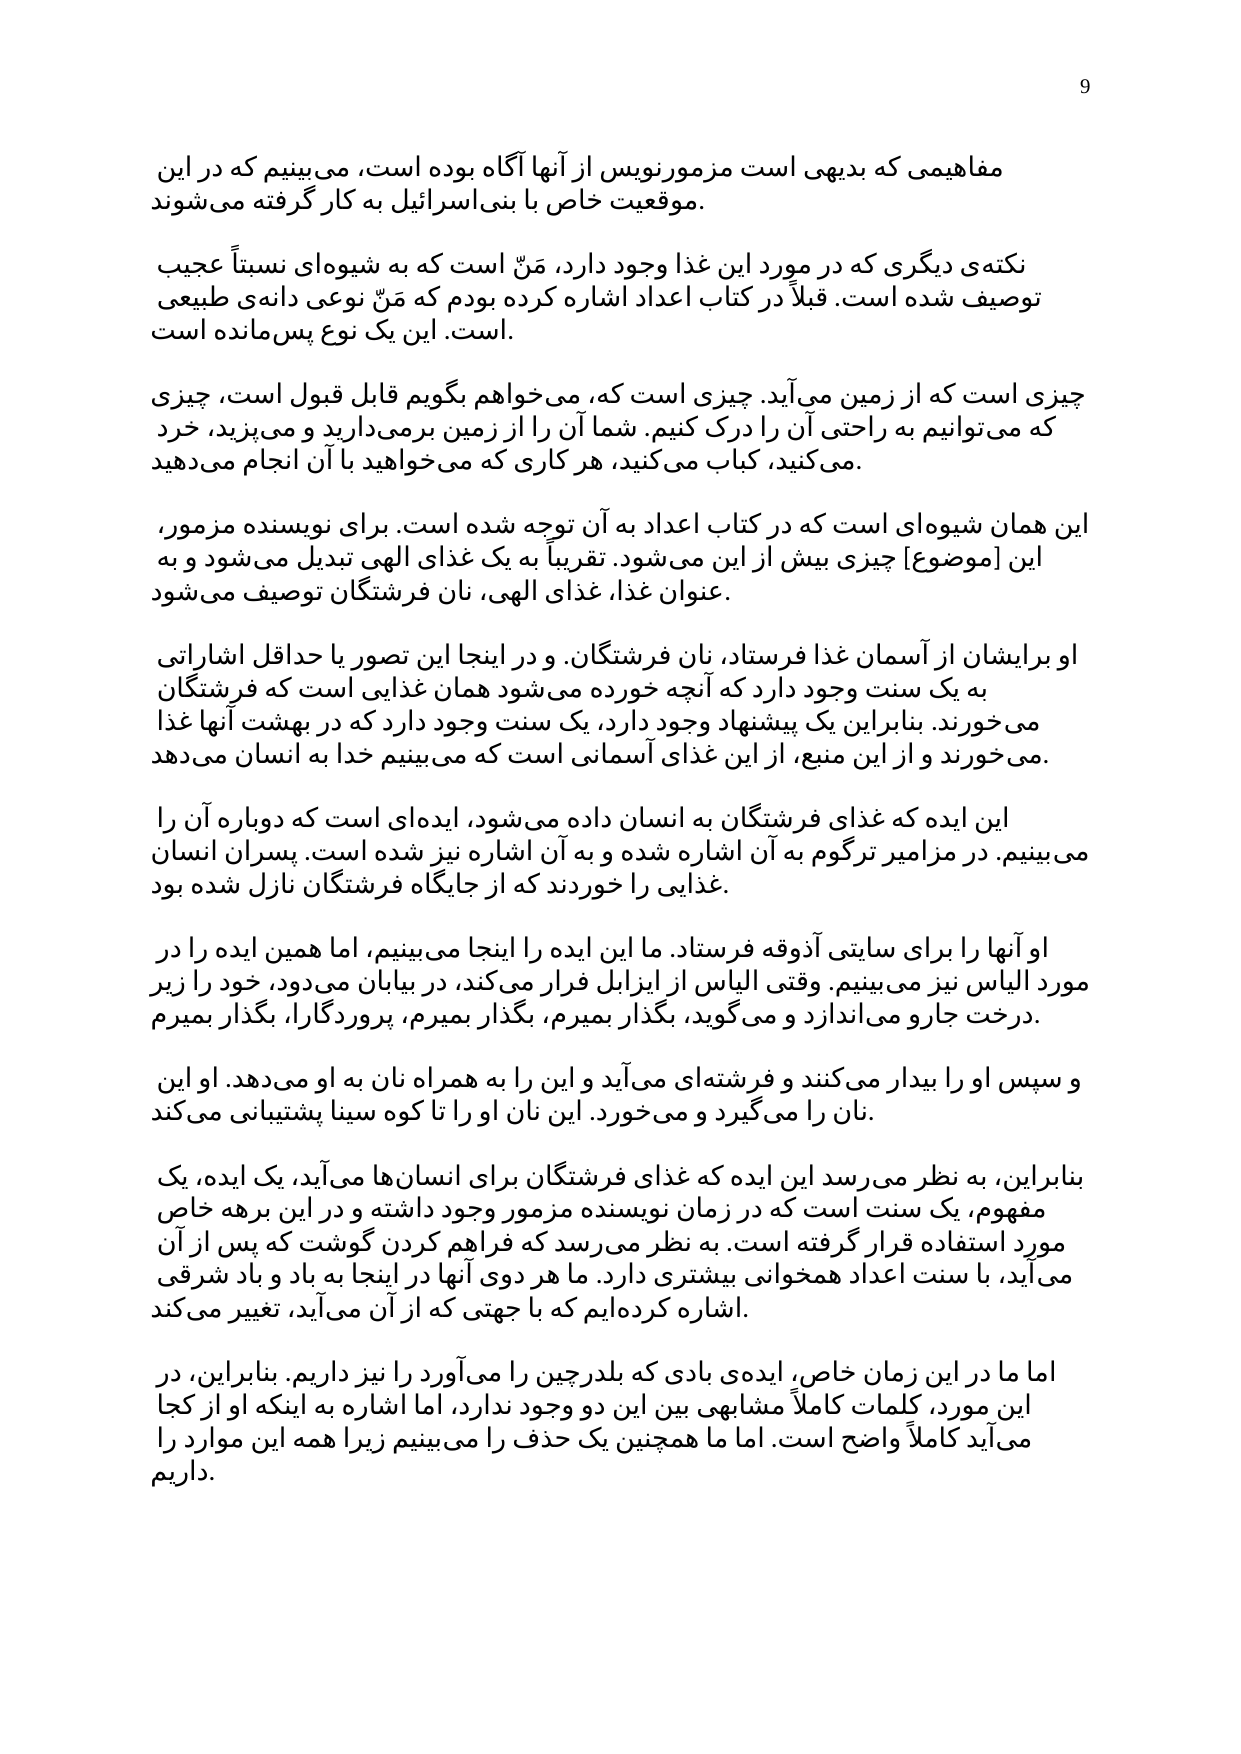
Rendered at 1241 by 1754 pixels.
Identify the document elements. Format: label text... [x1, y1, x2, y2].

text او آنها را برای سایتی آذوقه فرستاد. ما این ایده را اینجا می‌بینیم، اما همین ایده را در مورد الیاس نیز می‌بینیم. وقتی الیاس از ایزابل فرار می‌کند، در بیابان می‌دود، خود را زیر درخت جارو می‌اندازد و می‌گوید، بگذار بمیرم، بگذار بمیرم، پروردگارا، بگذار بمیرم. [150, 931, 1090, 1030]
text او برایشان از آسمان غذا فرستاد، نان فرشتگان. و در اینجا این تصور یا حداقل اشاراتی به یک سنت وجود دارد که آنچه خورده می‌شود همان غذایی است که فرشتگان می‌خورند. بنابراین یک پیشنهاد وجود دارد، یک سنت وجود دارد که در بهشت آنها غذا می‌خورند و از این منبع، از این غذای آسمانی است که می‌بینیم خدا به انسان می‌دهد. [150, 638, 1090, 770]
text بنابراین، به نظر می‌رسد این ایده که غذای فرشتگان برای انسان‌ها می‌آید، یک ایده، یک مفهوم، یک سنت است که در زمان نویسنده مزمور وجود داشته و در این برهه خاص مورد استفاده قرار گرفته است. به نظر می‌رسد که فراهم کردن گوشت که پس از آن می‌آید، با سنت اعداد همخوانی بیشتری دارد. ما هر دوی آنها در اینجا به باد و باد شرقی اشاره کرده‌ایم که با جهتی که از آن می‌آید، تغییر می‌کند. [150, 1159, 1090, 1324]
text چیزی است که از زمین می‌آید. چیزی است که، می‌خواهم بگویم قابل قبول است، چیزی که می‌توانیم به راحتی آن را درک کنیم. شما آن را از زمین برمی‌دارید و می‌پزید، خرد می‌کنید، کباب می‌کنید، هر کاری که می‌خواهید با آن انجام می‌دهید. [150, 377, 1090, 476]
text نکته‌ی دیگری که در مورد این غذا وجود دارد، مَنّ است که به شیوه‌ای نسبتاً عجیب توصیف شده است. قبلاً در کتاب اعداد اشاره کرده بودم که مَنّ نوعی دانه‌ی طبیعی است. این یک نوع پس‌مانده است. [150, 247, 1090, 346]
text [150, 150, 1090, 216]
text این ایده که غذای فرشتگان به انسان داده می‌شود، ایده‌ای است که دوباره آن را می‌بینیم. در مزامیر ترگوم به آن اشاره شده و به آن اشاره نیز شده است. پسران انسان غذایی را خوردند که از جایگاه فرشتگان نازل شده بود. [150, 801, 1090, 900]
text اما ما در این زمان خاص، ایده‌ی بادی که بلدرچین را می‌آورد را نیز داریم. بنابراین، در این مورد، کلمات کاملاً مشابهی بین این دو وجود ندارد، اما اشاره به اینکه او از کجا می‌آید کاملاً واضح است. اما ما همچنین یک حذف را می‌بینیم زیرا همه این موارد را داریم. [150, 1355, 1090, 1487]
text این همان شیوه‌ای است که در کتاب اعداد به آن توجه شده است. برای نویسنده مزمور، این [موضوع] چیزی بیش از این می‌شود. تقریباً به یک غذای الهی تبدیل می‌شود و به عنوان غذا، غذای الهی، نان فرشتگان توصیف می‌شود. [150, 508, 1090, 607]
text و سپس او را بیدار می‌کنند و فرشته‌ای می‌آید و این را به همراه نان به او می‌دهد. او این نان را می‌گیرد و می‌خورد. این نان او را تا کوه سینا پشتیبانی می‌کند. [150, 1061, 1090, 1127]
